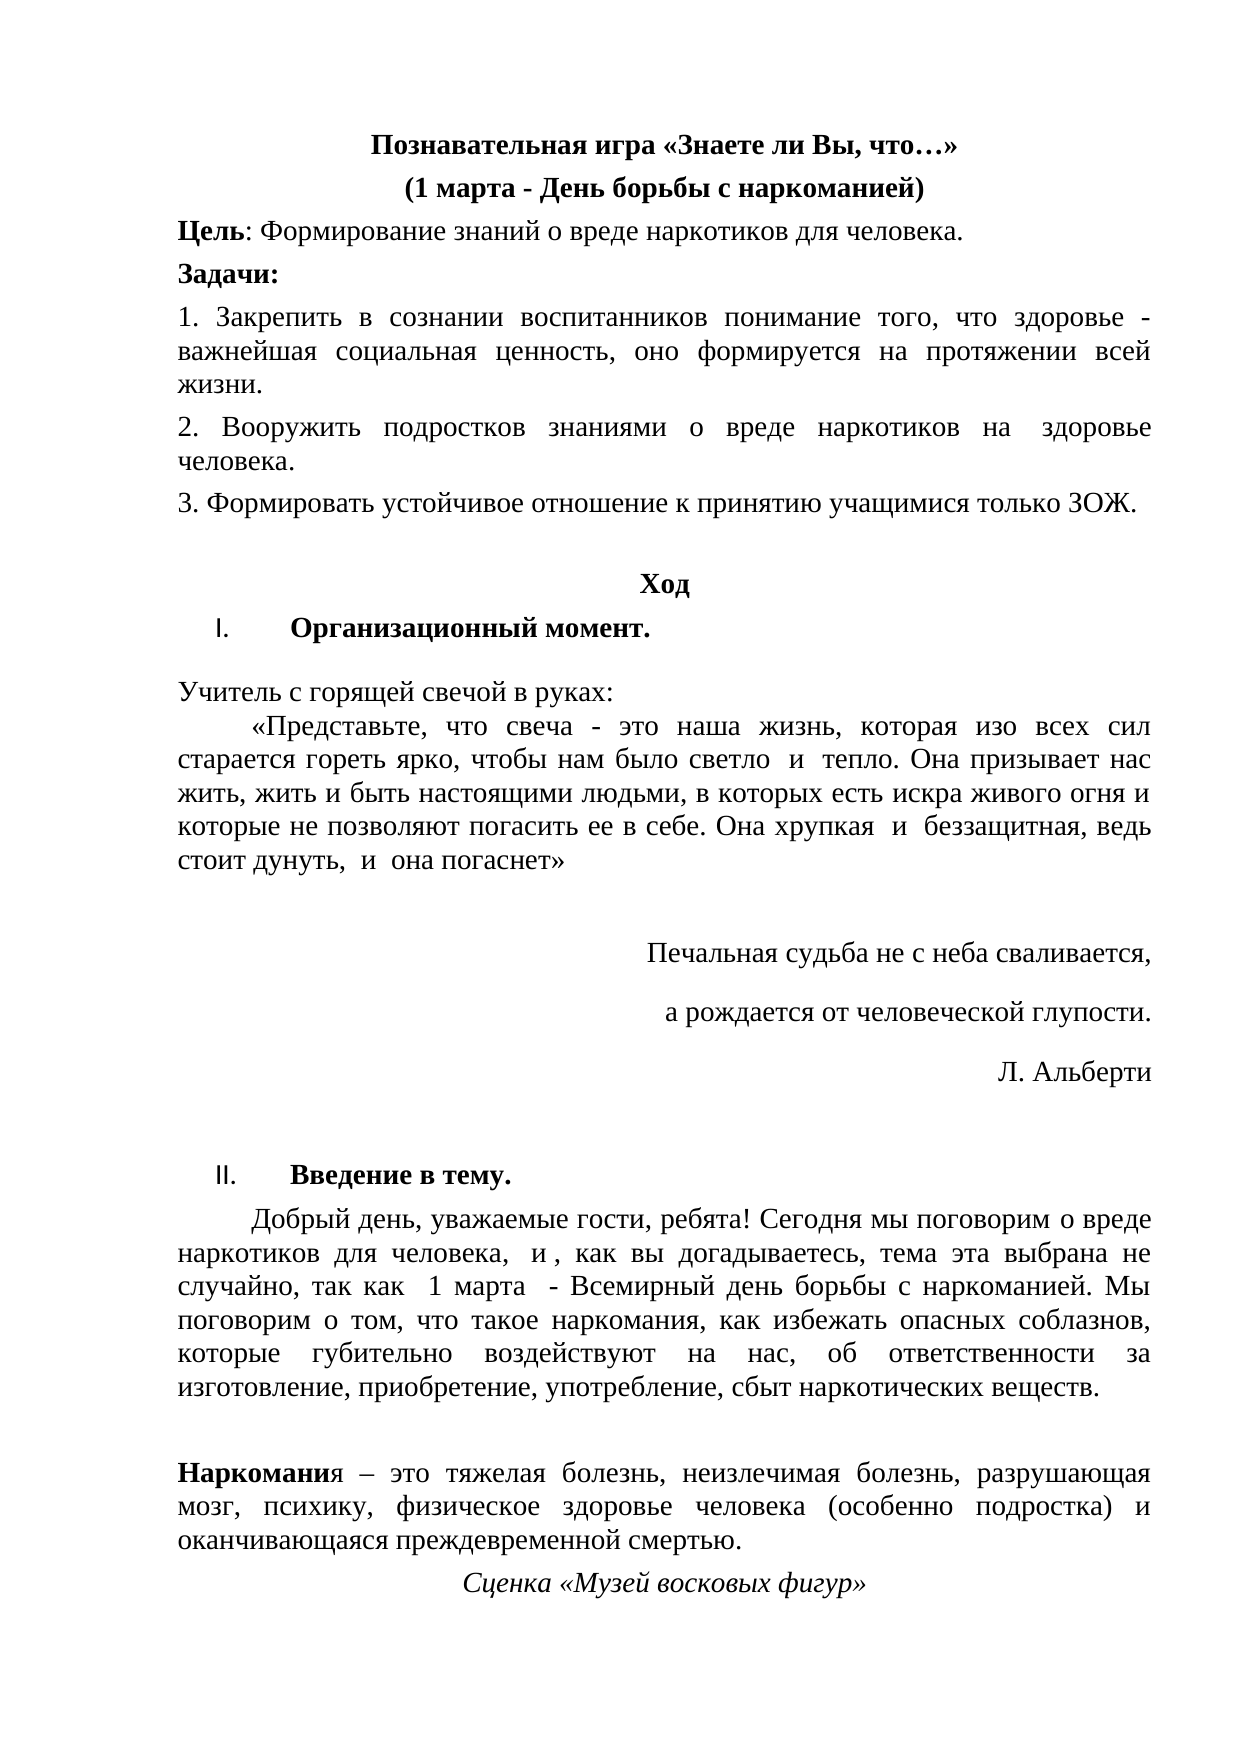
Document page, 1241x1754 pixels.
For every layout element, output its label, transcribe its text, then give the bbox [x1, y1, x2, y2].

text Наркомания – это тяжелая болезнь, неизлечимая болезнь, разрушающая мозг, психику, физическое здоровье человека (особенно подростка) и оканчивающаяся преждевременной смертью. [177, 1455, 1152, 1556]
text 2. Вооружить подростков знаниями о вреде наркотиков на здоровье человека. [177, 409, 1152, 476]
text Добрый день, уважаемые гости, ребята! Сегодня мы поговорим о вреде наркотиков для человека, и , как вы догадываетесь, тема эта выбрана не случайно, так как 1 марта - Всемирный день борьбы с наркоманией. Мы поговорим о том, что такое наркомания, как избежать опасных соблазнов, которые губительно воздействуют на нас, об ответственности за изготовление, приобретение, употребление, сбыт наркотических веществ. [177, 1201, 1152, 1403]
text Сценка «Музей восковых фигур» [177, 1565, 1152, 1598]
text Ход [177, 567, 1152, 600]
text Л. Альберти [177, 1054, 1152, 1087]
text Печальная судьба не с неба сваливается, [177, 935, 1152, 968]
text а рождается от человеческой глупости. [177, 994, 1152, 1028]
text 1. Закрепить в сознании воспитанников понимание того, что здоровье - важнейшая социальная ценность, оно формируется на протяжении всей жизни. [177, 299, 1152, 400]
list Организационный момент. [215, 609, 1152, 645]
list «Представьте, что свеча - это наша жизнь, которая изо всех сил старается гореть ярко, чтобы нам было светло и тепло. Она призывает нас жить, жить и быть настоящими людьми, в которых есть искра живого огня и которые не позволяют погасить ее в себе. Она хрупкая и беззащитная, ведь стоит дунуть, и она погаснет» [177, 708, 1152, 876]
list Введение в тему. [215, 1156, 1152, 1192]
text Цель: Формирование знаний о вреде наркотиков для человека. [177, 213, 1152, 247]
text Познавательная игра «Знаете ли Вы, что…» [177, 127, 1152, 161]
text (1 марта - День борьбы с наркоманией) [177, 170, 1152, 204]
list Учитель с горящей свечой в руках: [177, 674, 1152, 708]
text Задачи: [177, 256, 1152, 290]
text 3. Формировать устойчивое отношение к принятию учащимися только ЗОЖ. [177, 486, 1152, 519]
